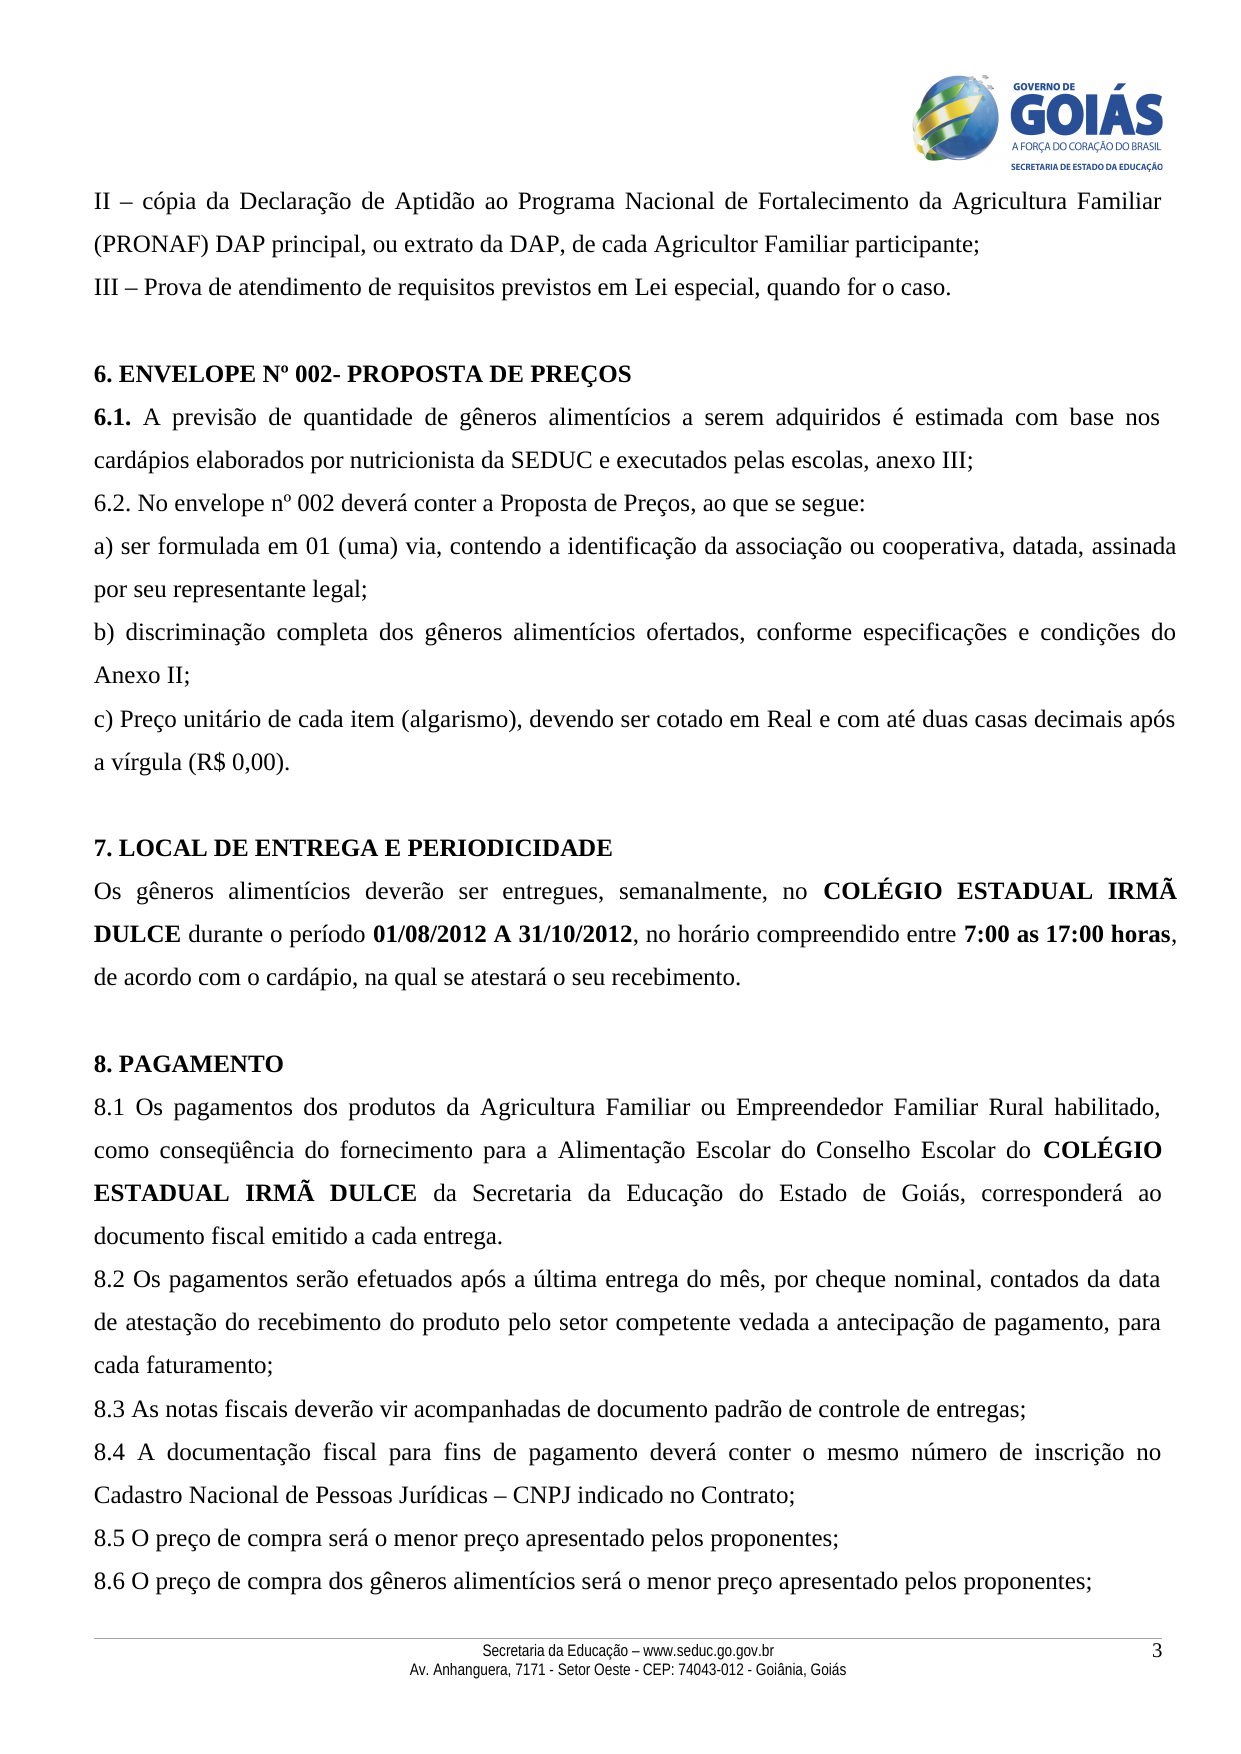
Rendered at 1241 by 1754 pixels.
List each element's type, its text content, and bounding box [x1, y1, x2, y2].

text 8. PAGAMENTO [94, 1049, 1177, 1077]
text 8.6 O preço de compra dos gêneros alimentícios será o menor preço apresentado pelos proponentes; [94, 1566, 1162, 1595]
text documentação fiscal para fins de pagamento deverá conter o mesmo número de inscrição no Cadastro Nacional de Pessoas Jurídicas – CNPJ indicado no Contrato; [94, 1437, 1162, 1509]
text 8.2 Os pagamentos serão efetuados após a última entrega do mês, por cheque nominal, contados da data de atestação do recebimento do produto pelo setor competente vedada a antecipação de pagamento, para cada faturamento; [94, 1264, 1162, 1379]
picture [912, 75, 1163, 172]
text III – Prova de atendimento de requisitos previstos em Lei especial, quando for o caso. [94, 272, 1162, 301]
text 6. ENVELOPE Nº 002- PROPOSTA DE PREÇOS [94, 359, 1162, 387]
text 6.2. No envelope nº 002 deverá conter a Proposta de Preços, ao que se segue: [94, 488, 1177, 517]
text II – cópia da Declaração de Aptidão ao Programa Nacional de Fortalecimento da Agricultura Familiar (PRONAF) DAP principal, ou extrato da DAP, de cada Agricultor Familiar participante; [94, 186, 1162, 258]
text 8.1 Os pagamentos dos produtos da Agricultura Familiar ou Empreendedor Familiar Rural habilitado, como conseqüência do fornecimento para a Alimentação Escolar do Conselho Escolar do COLÉGIO ESTADUAL IRMÃ DULCE da Secretaria da Educação do Estado de Goiás, corresponderá ao documento fiscal emitido a cada entrega. [94, 1092, 1162, 1250]
text b) discriminação completa dos gêneros alimentícios ofertados, conforme especificações e condições do Anexo II; [94, 617, 1177, 689]
text 6.1. A previsão de quantidade de gêneros alimentícios a serem adquiridos é estimada com base nos cardápios elaborados por nutricionista da SEDUC e executados pelas escolas, anexo III; [94, 402, 1162, 474]
text a) ser formulada em 01 (uma) via, contendo a identificação da associação ou cooperativa, datada, assinada por seu representante legal; [94, 531, 1177, 603]
text c) Preço unitário de cada item (algarismo), devendo ser cotado em Real e com até duas casas decimais após a vírgula (R$ 0,00). [94, 704, 1177, 776]
text 7. LOCAL DE ENTREGA E PERIODICIDADE [94, 833, 1177, 862]
text Os gêneros alimentícios deverão ser entregues, semanalmente, no COLÉGIO ESTADUAL IRMÃ DULCE durante o período 01/08/2012 A 31/10/2012, no horário compreendido entre 7:00 as 17:00 horas, de acordo com o cardápio, na qual se atestará o seu recebimento. [94, 876, 1177, 991]
text 8.5 O preço de compra será o menor preço apresentado pelos proponentes; [94, 1523, 1162, 1552]
text 8.3 As notas fiscais deverão vir acompanhadas de documento padrão de controle de entregas; [94, 1394, 1162, 1422]
